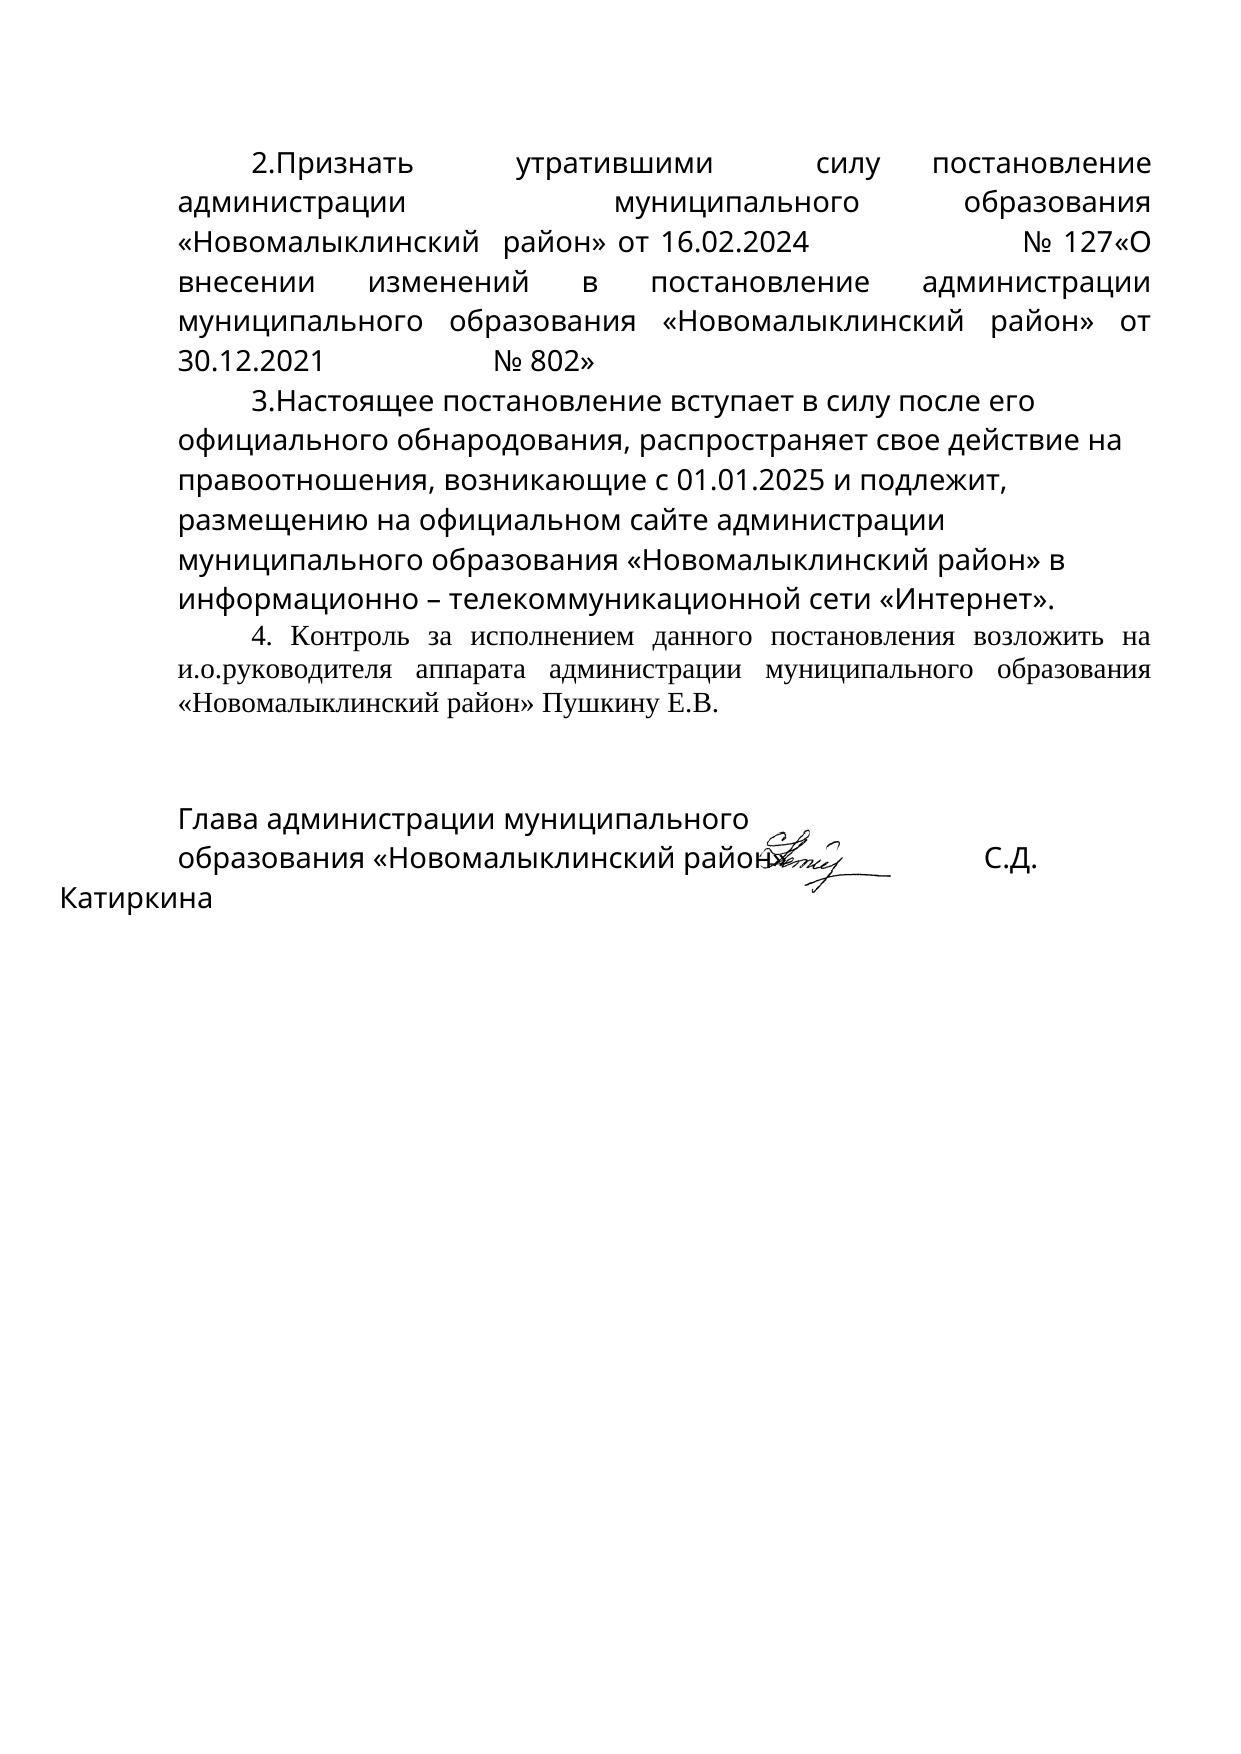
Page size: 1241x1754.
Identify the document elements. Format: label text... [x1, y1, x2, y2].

text 4. Контроль за исполнением данного постановления возложить на и.о.руководителя аппарата администрации муниципального образования «Новомалыклинский район» Пушкину Е.В. [177, 618, 1152, 719]
text Глава администрации муниципального [177, 798, 1152, 838]
text образования «Новомалыклинский район» С.Д. Катиркина [59, 838, 1152, 917]
